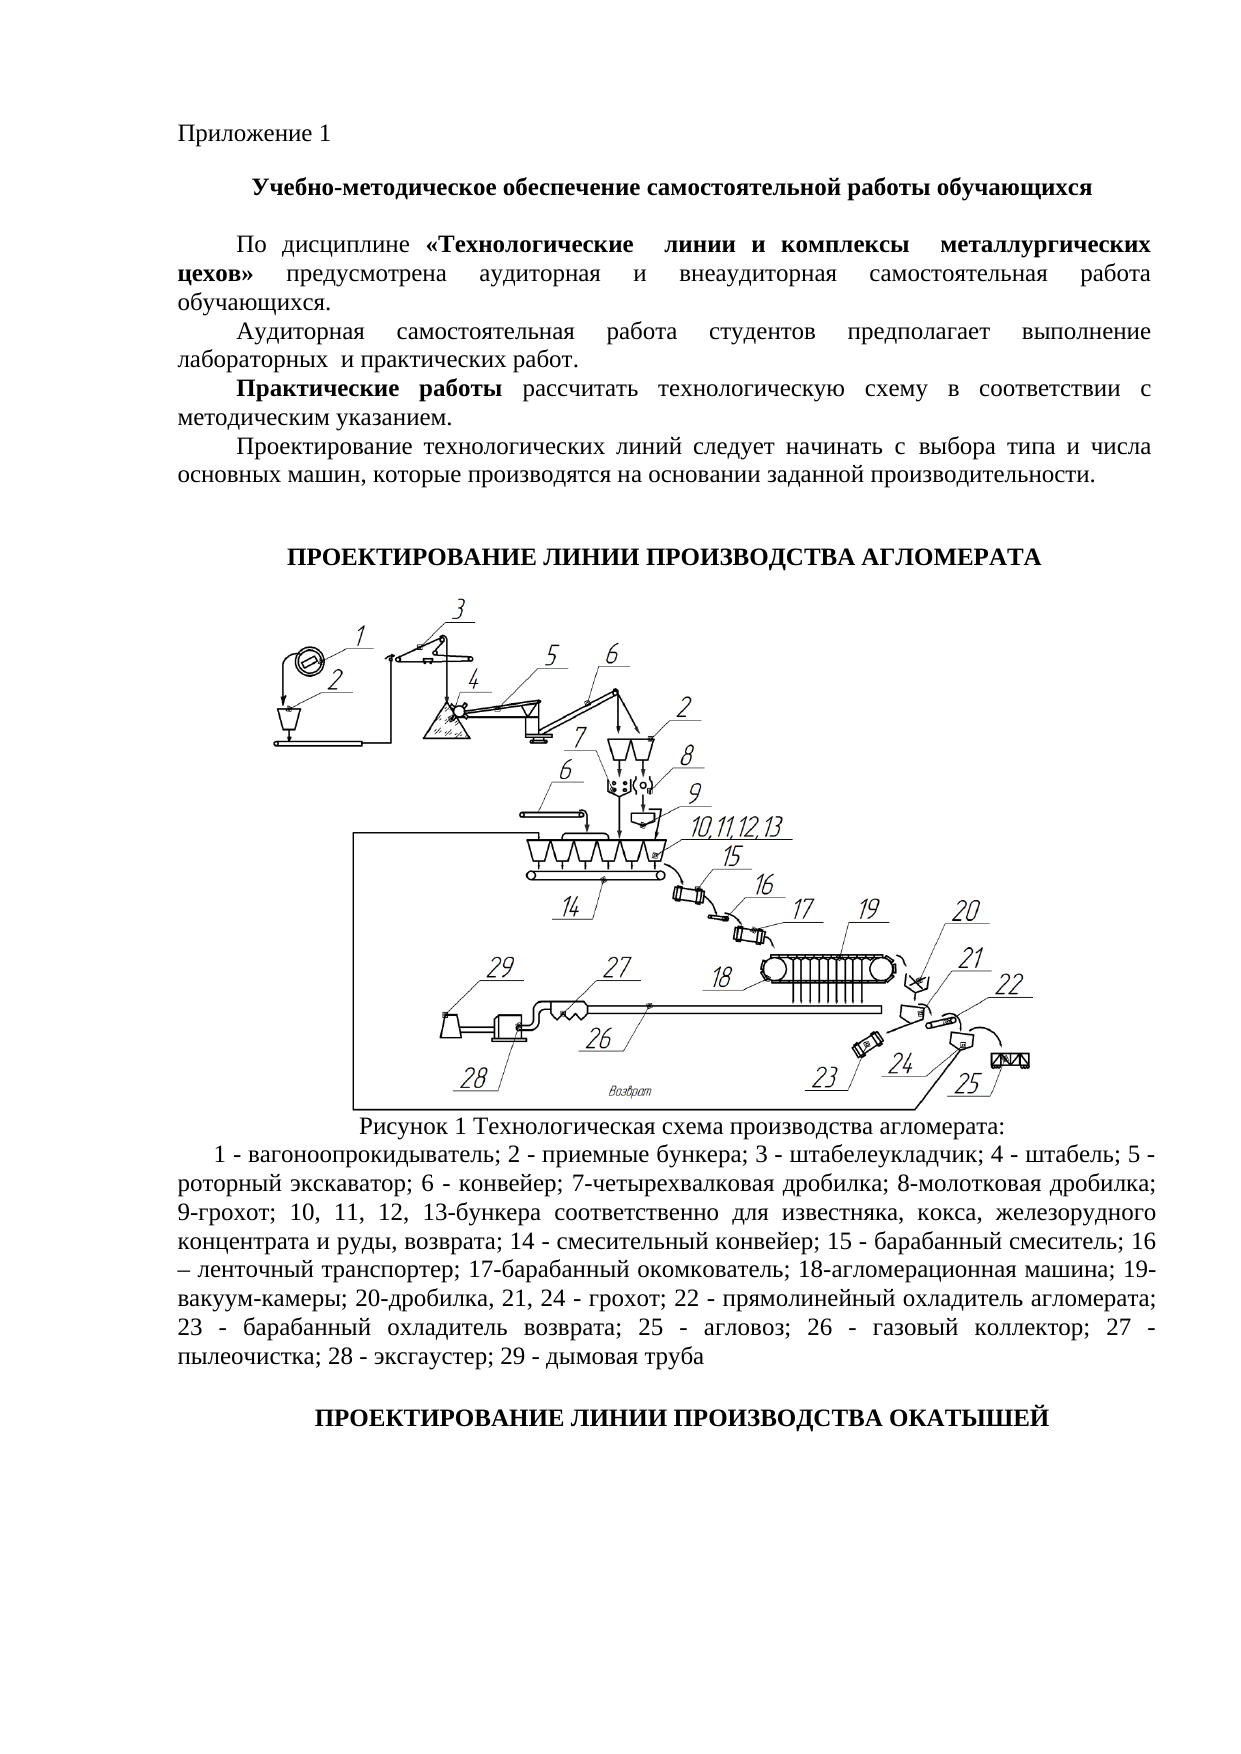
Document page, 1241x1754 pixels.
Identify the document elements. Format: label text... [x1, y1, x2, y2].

text Проектирование технологических линий следует начинать с выбора типа и числа основных машин, которые производятся на основании заданной производительности. [177, 431, 1152, 488]
subtitle Учебно-методическое обеспечение самостоятельной работы обучающихся [177, 172, 1152, 201]
text Проектирование линии производства окатышей [177, 1403, 1157, 1432]
text 1 - вагоноопрокидыватель; 2 - приемные бункера; 3 - штабелеукладчик; 4 - штабель; 5 - роторный экскаватор; 6 - конвейер; 7-четырехвалковая дробилка; 8-молотковая дробилка; 9-грохот; 10, 11, 12, 13-бункера соответственно для известняка, кокса, железорудного концентрата и руды, возврата; 14 - смесительный конвейер; 15 - барабанный смеситель; 16 – ленточный транспортер; 17-барабанный окомкователь; 18-агломерационная машина; 19-вакуум-камеры; 20-дробилка, 21, 24 - грохот; 22 - прямолинейный охладитель агломерата; 23 - барабанный охладитель возврата; 25 - агловоз; 26 - газовый коллектор; 27 - пылеочистка; 28 - эксгаустер; 29 - дымовая труба [177, 1139, 1157, 1369]
text Практические работы рассчитать технологическую схему в соответствии с методическим указанием. [177, 373, 1152, 431]
text Аудиторная самостоятельная работа студентов предполагает выполнение лабораторных и практических работ. [177, 316, 1152, 373]
text Рисунок 1 Технологическая схема производства агломерата: [177, 1111, 1157, 1139]
text По дисциплине «Технологические линии и комплексы металлургических цехов» предусмотрена аудиторная и внеаудиторная самостоятельная работа обучающихся. [177, 229, 1152, 316]
text Приложение 1 [177, 118, 1152, 147]
text Проектирование линии производства агломерата [177, 542, 1152, 571]
picture [272, 596, 1033, 1111]
